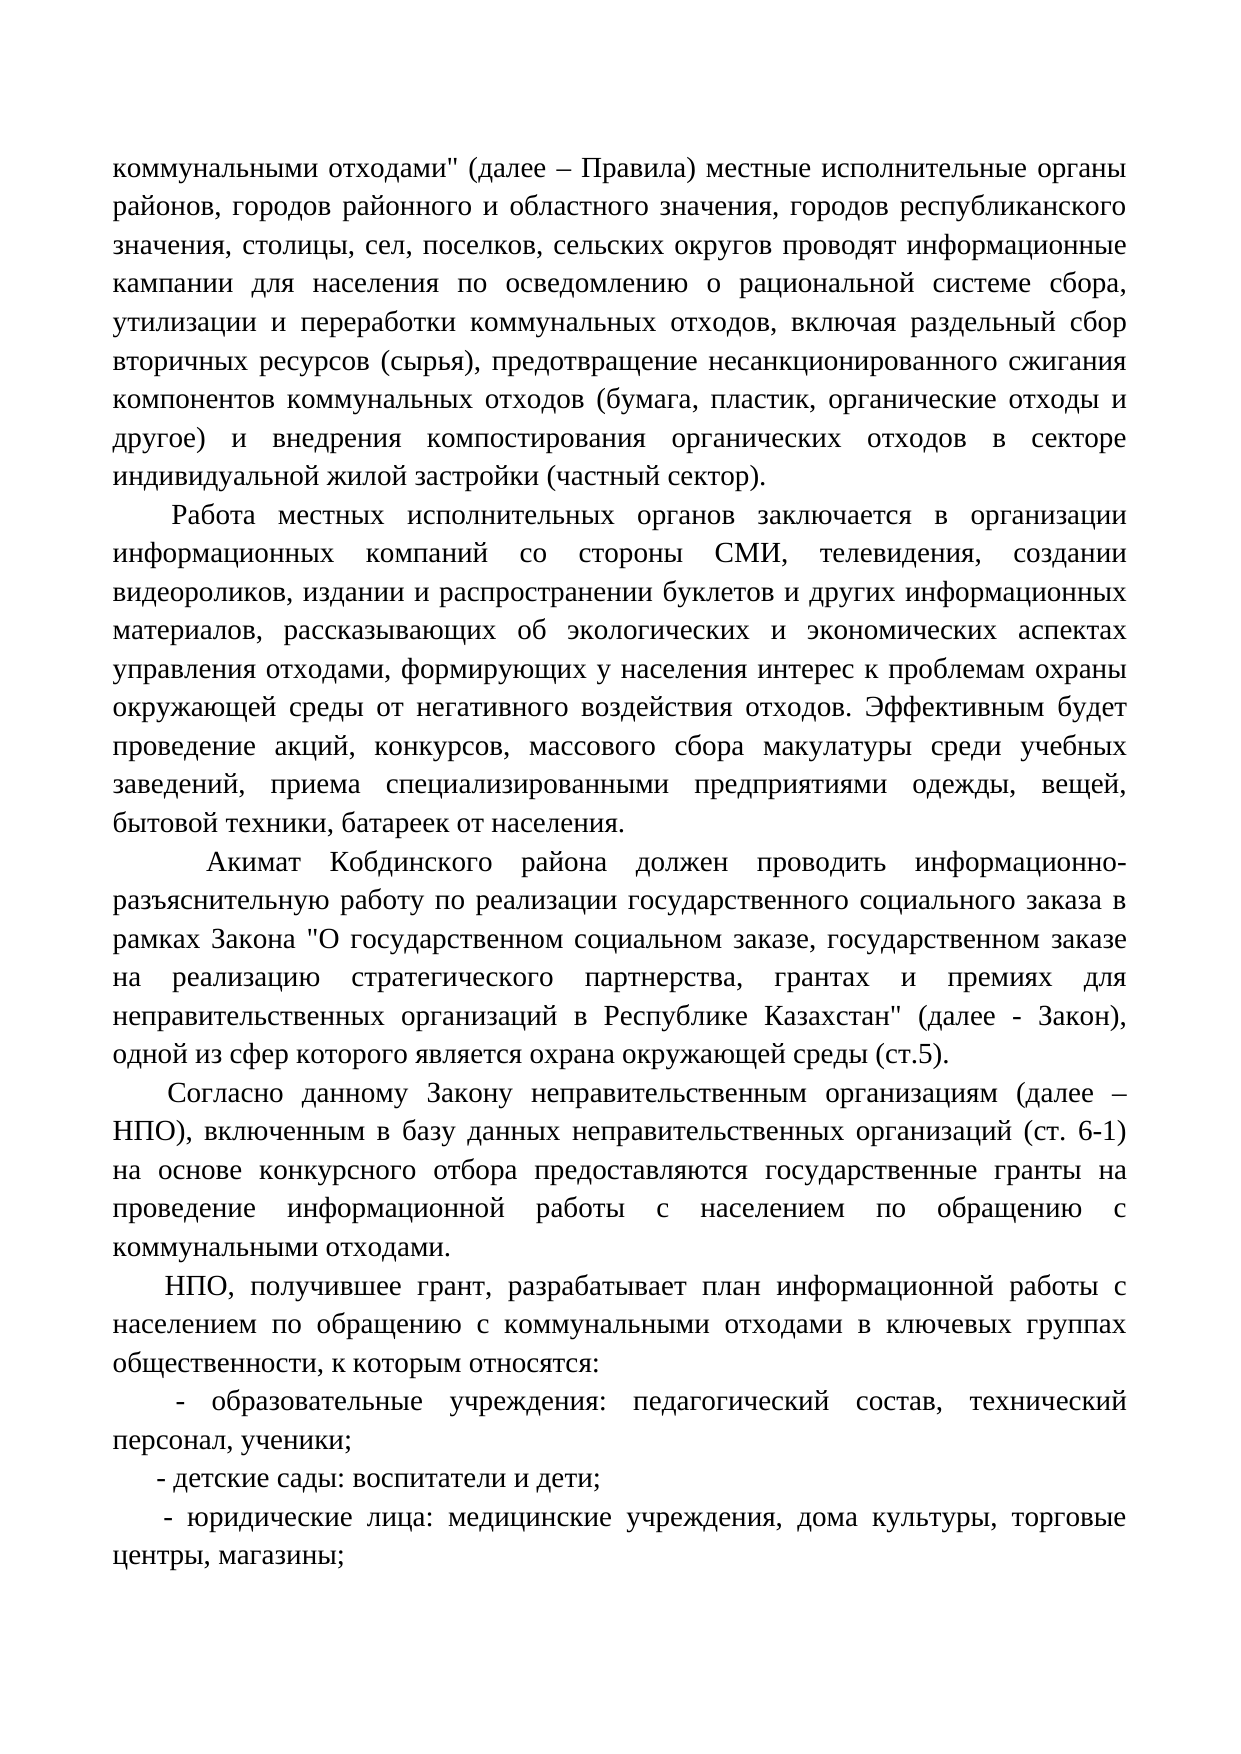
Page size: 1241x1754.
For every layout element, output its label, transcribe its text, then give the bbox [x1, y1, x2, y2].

text Согласно данному Закону неправительственным организациям (далее – НПО), включенным в базу данных неправительственных организаций (ст. 6-1) на основе конкурсного отбора предоставляются государственные гранты на проведение информационной работы с населением по обращению с коммунальными отходами. [112, 1075, 1128, 1263]
text - детские сады: воспитатели и дети; [112, 1460, 1128, 1494]
text - образовательные учреждения: педагогический состав, технический персонал, ученики; [112, 1383, 1128, 1455]
text Акимат Кобдинского района должен проводить информационно-разъяснительную работу по реализации государственного социального заказа в рамках Закона "О государственном социальном заказе, государственном заказе на реализацию стратегического партнерства, грантах и премиях для неправительственных организаций в Республике Казахстан" (далее - Закон), одной из сфер которого является охрана окружающей среды (ст.5). [112, 844, 1128, 1070]
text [112, 150, 1128, 492]
text Работа местных исполнительных органов заключается в организации информационных компаний со стороны СМИ, телевидения, создании видеороликов, издании и распространении буклетов и других информационных материалов, рассказывающих об экологических и экономических аспектах управления отходами, формирующих у населения интерес к проблемам охраны окружающей среды от негативного воздействия отходов. Эффективным будет проведение акций, конкурсов, массового сбора макулатуры среди учебных заведений, приема специализированными предприятиями одежды, вещей, бытовой техники, батареек от населения. [112, 497, 1128, 839]
text НПО, получившее грант, разрабатывает план информационной работы с населением по обращению с коммунальными отходами в ключевых группах общественности, к которым относятся: [112, 1268, 1128, 1378]
text - юридические лица: медицинские учреждения, дома культуры, торговые центры, магазины; [112, 1499, 1128, 1571]
